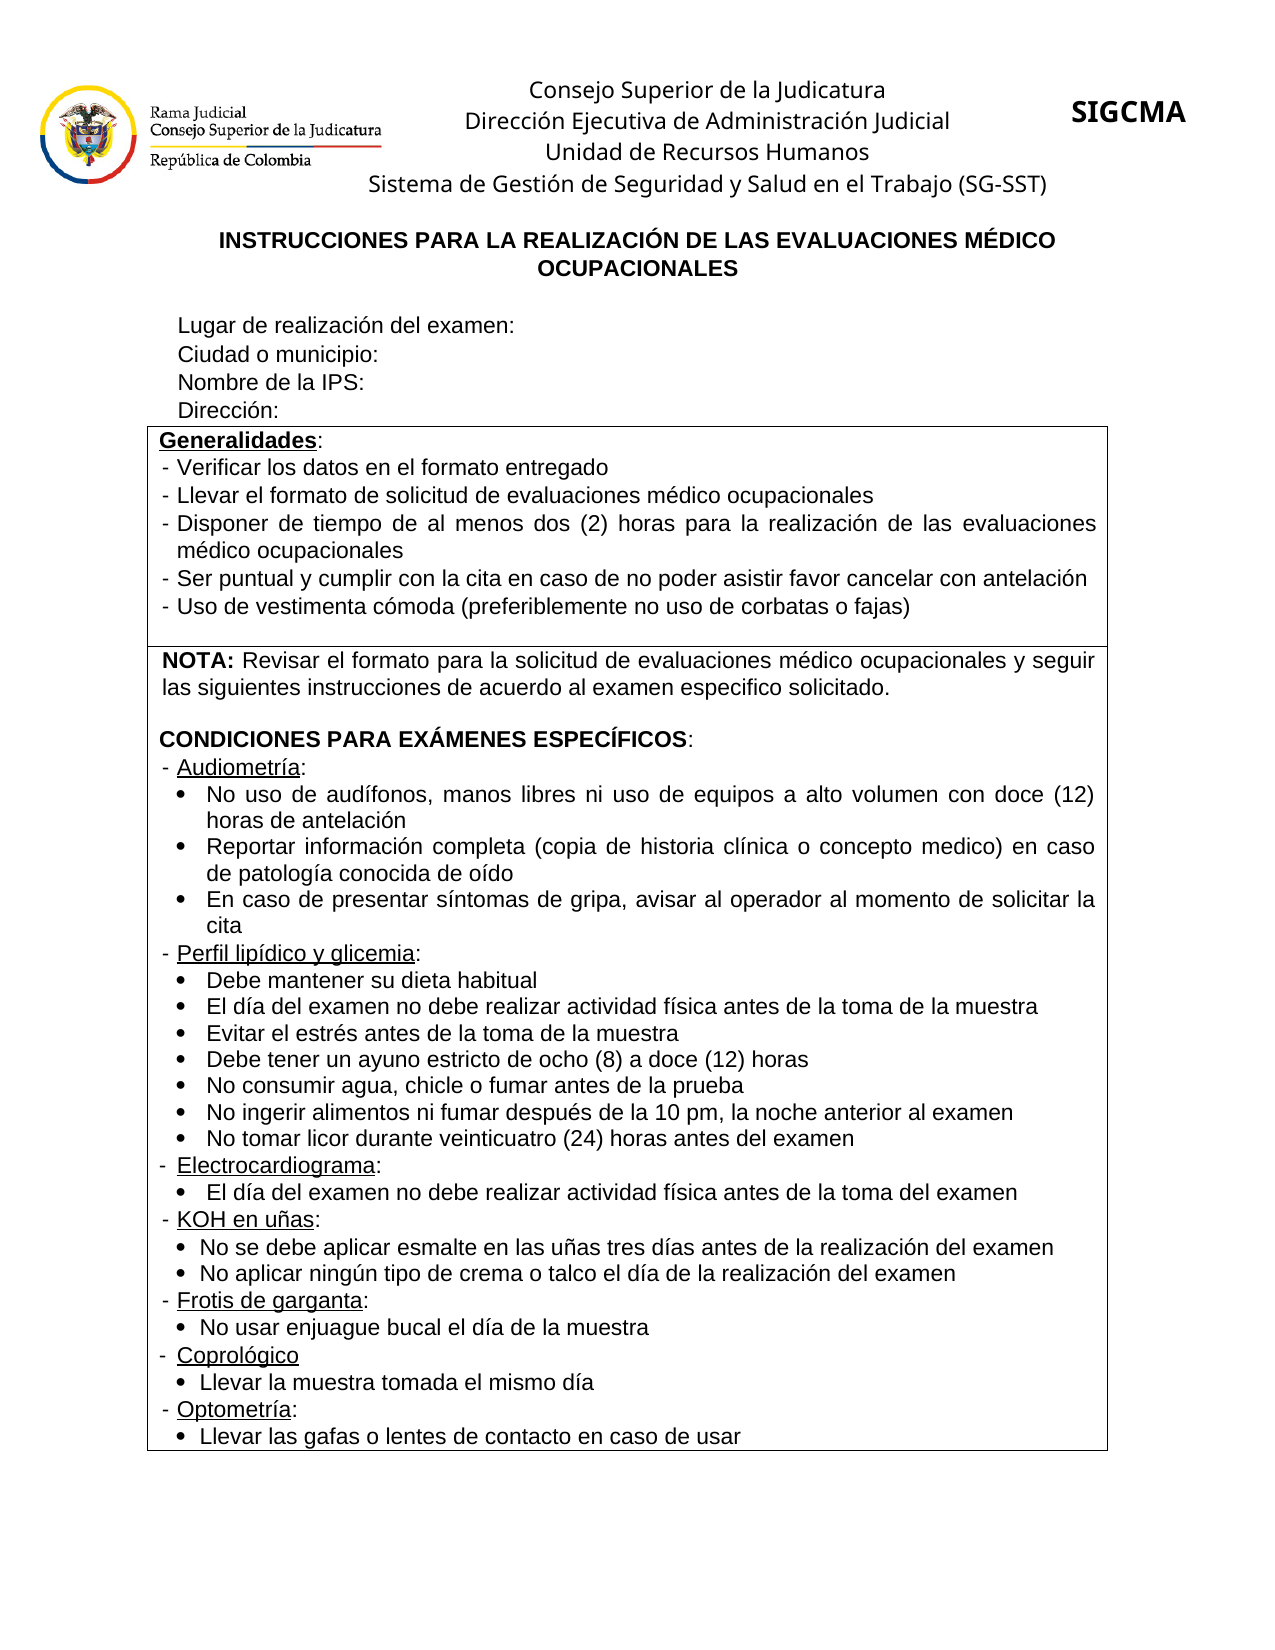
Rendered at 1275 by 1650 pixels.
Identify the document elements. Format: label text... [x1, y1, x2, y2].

list Dirección: [177, 397, 1098, 424]
table_cell NOTA: Revisar el formato para la solicitud de evaluaciones médico ocupacionales y seguir las siguientes instrucciones de acuerdo al examen especifico solicitado. CONDICIONES PARA EXÁMENES ESPECÍFICOS: Audiometría: No uso de audífonos, manos libres ni uso de equipos a alto volumen con doce (12) horas de antelación Reportar información completa (copia de historia clínica o concepto medico) en caso de patología conocida de oído En caso de presentar síntomas de gripa, avisar al operador al momento de solicitar la cita Perfil lipídico y glicemia: Debe mantener su dieta habitual El día del examen no debe realizar actividad física antes de la toma de la muestra Evitar el estrés antes de la toma de la muestra Debe tener un ayuno estricto de ocho (8) a doce (12) horas No consumir agua, chicle o fumar antes de la prueba No ingerir alimentos ni fumar después de la 10 pm, la noche anterior al examen No tomar licor durante veinticuatro (24) horas antes del examen Electrocardiograma: El día del examen no debe realizar actividad física antes de la toma del examen KOH en uñas: No se debe aplicar esmalte en las uñas tres días antes de la realización del examen No aplicar ningún tipo de crema o talco el día de la realización del examen Frotis de garganta: No usar enjuague bucal el día de la muestra Coprológico Llevar la muestra tomada el mismo día Optometría: Llevar las gafas o lentes de contacto en caso de usar [148, 647, 1107, 1449]
table_header Generalidades: Verificar los datos en el formato entregado Llevar el formato de solicitud de evaluaciones médico ocupacionales Disponer de tiempo de al menos dos (2) horas para la realización de las evaluaciones médico ocupacionales Ser puntual y cumplir con la cita en caso de no poder asistir favor cancelar con antelación Uso de vestimenta cómoda (preferiblemente no uso de corbatas o fajas) [148, 427, 1107, 646]
list Ciudad o municipio: [177, 341, 1098, 367]
text INSTRUCCIONES PARA LA REALIZACIÓN DE LAS EVALUACIONES MÉDICO OCUPACIONALES [177, 227, 1098, 282]
text Lugar de realización del examen: [177, 312, 1098, 338]
list Nombre de la IPS: [177, 369, 1098, 395]
picture [32, 75, 389, 194]
